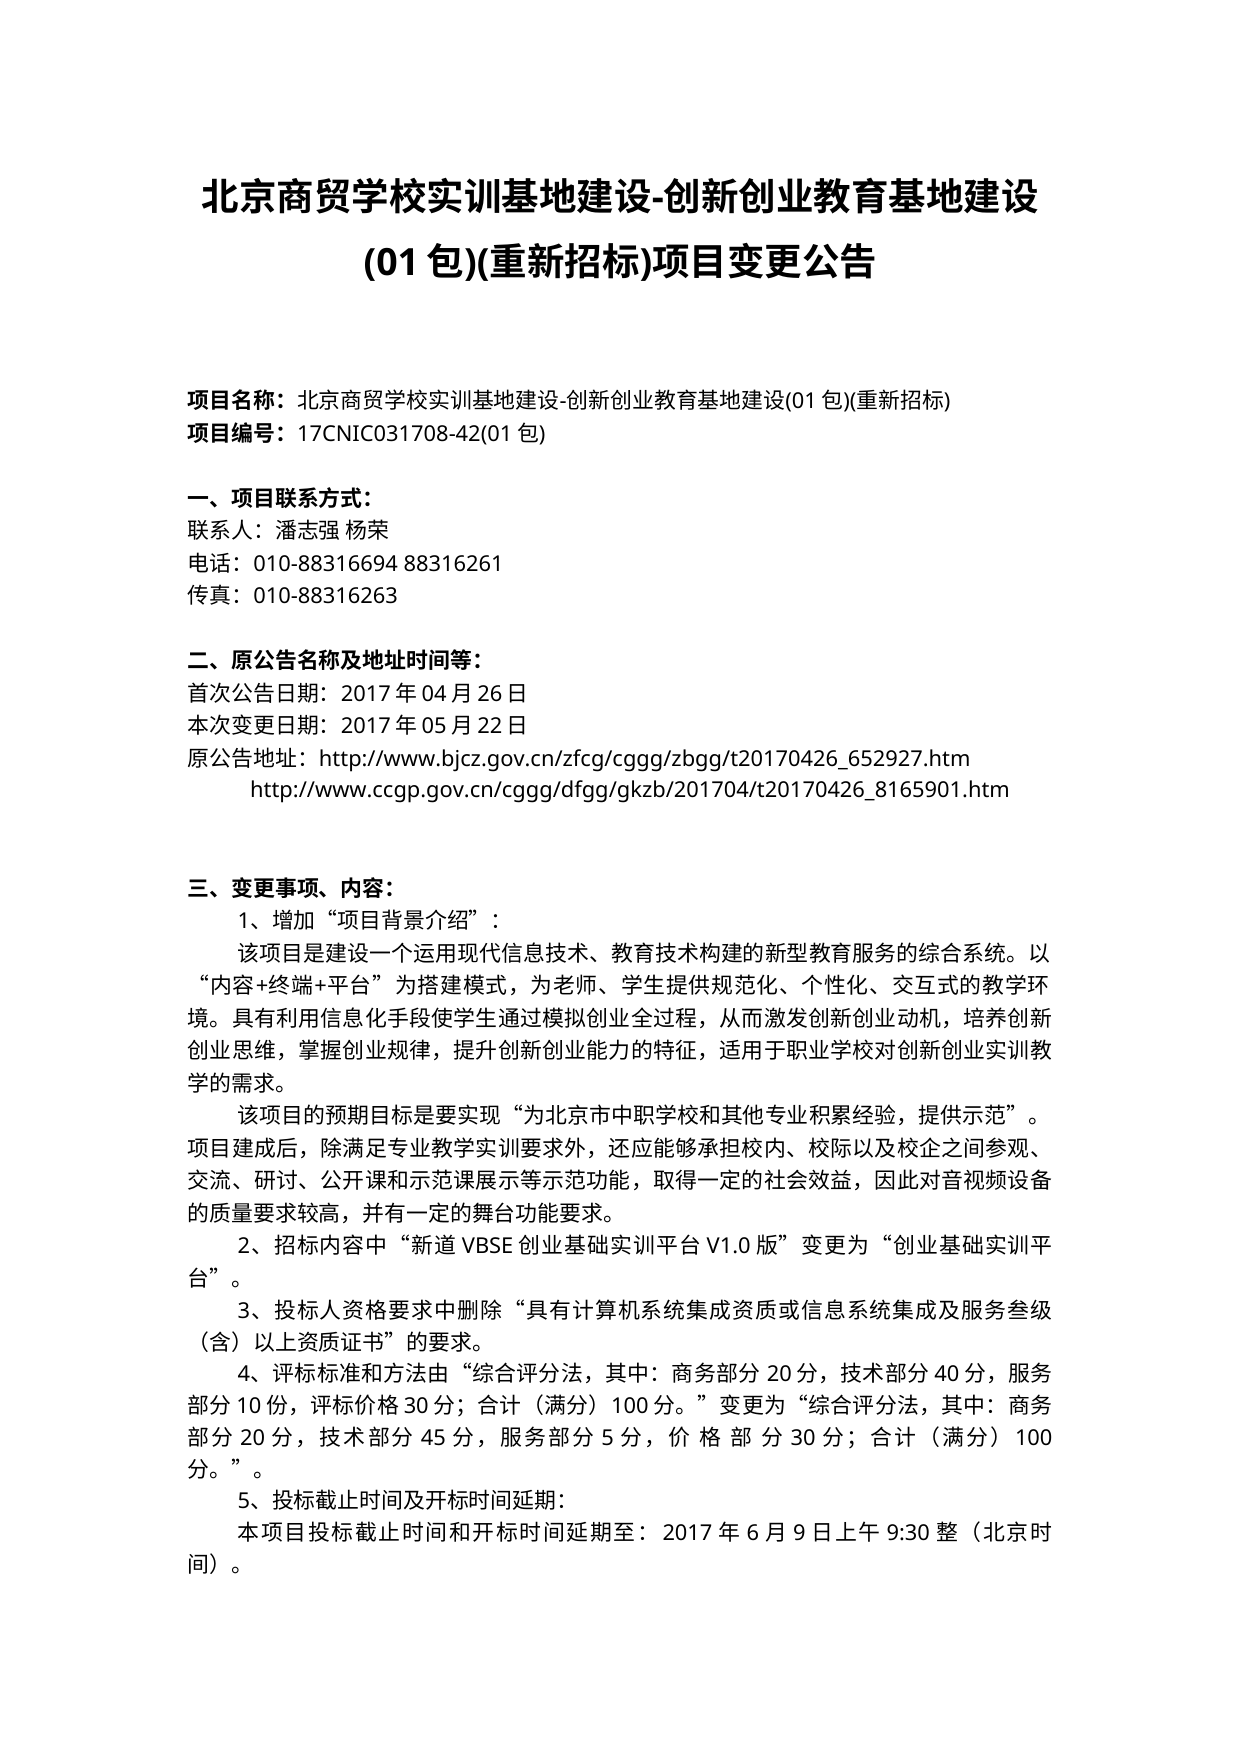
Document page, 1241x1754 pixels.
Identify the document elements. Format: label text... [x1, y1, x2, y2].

text 2、招标内容中“新道VBSE创业基础实训平台V1.0版”变更为“创业基础实训平台”。 [187, 1228, 1053, 1293]
text 项目名称：北京商贸学校实训基地建设-创新创业教育基地建设(01包)(重新招标) [187, 383, 1053, 415]
text http://www.ccgp.gov.cn/cggg/dfgg/gkzb/201704/t20170426_8165901.htm [187, 773, 1053, 805]
text 本次变更日期：2017年05月22日 [187, 708, 1053, 740]
text 三、变更事项、内容： [187, 870, 1053, 903]
text 该项目的预期目标是要实现“为北京市中职学校和其他专业积累经验，提供示范”。项目建成后，除满足专业教学实训要求外，还应能够承担校内、校际以及校企之间参观、交流、研讨、公开课和示范课展示等示范功能，取得一定的社会效益，因此对音视频设备的质量要求较高，并有一定的舞台功能要求。 [187, 1098, 1053, 1228]
subtitle 北京商贸学校实训基地建设-创新创业教育基地建设(01包)(重新招标)项目变更公告 [187, 162, 1053, 292]
text 原公告地址：http://www.bjcz.gov.cn/zfcg/cggg/zbgg/t20170426_652927.htm [187, 740, 1053, 773]
text 本项目投标截止时间和开标时间延期至：2017年6月9日上午9:30整（北京时间）。 [187, 1515, 1053, 1578]
text 二、原公告名称及地址时间等： [187, 643, 1053, 675]
text 电话：010-88316694 88316261 [187, 545, 1053, 578]
text 4、评标标准和方法由“综合评分法，其中：商务部分20分，技术部分40分，服务部分10份，评标价格30分；合计（满分）100分。”变更为“综合评分法，其中：商务部分20分，技术部分45分，服务部分5分，价 格 部 分30分；合计（满分）100分。”。 [187, 1356, 1053, 1483]
text 首次公告日期：2017年04月26日 [187, 675, 1053, 708]
text 5、投标截止时间及开标时间延期： [187, 1483, 1053, 1515]
text 传真：010-88316263 [187, 578, 1053, 610]
text 一、项目联系方式： [187, 480, 1053, 513]
text 3、投标人资格要求中删除“具有计算机系统集成资质或信息系统集成及服务叁级（含）以上资质证书”的要求。 [187, 1293, 1053, 1356]
text 联系人：潘志强 杨荣 [187, 513, 1053, 545]
text 该项目是建设一个运用现代信息技术、教育技术构建的新型教育服务的综合系统。以“内容+终端+平台”为搭建模式，为老师、学生提供规范化、个性化、交互式的教学环境。具有利用信息化手段使学生通过模拟创业全过程，从而激发创新创业动机，培养创新创业思维，掌握创业规律，提升创新创业能力的特征，适用于职业学校对创新创业实训教学的需求。 [187, 935, 1053, 1098]
text 1、增加“项目背景介绍”： [187, 903, 1053, 935]
text 项目编号：17CNIC031708-42(01包) [187, 415, 1053, 448]
